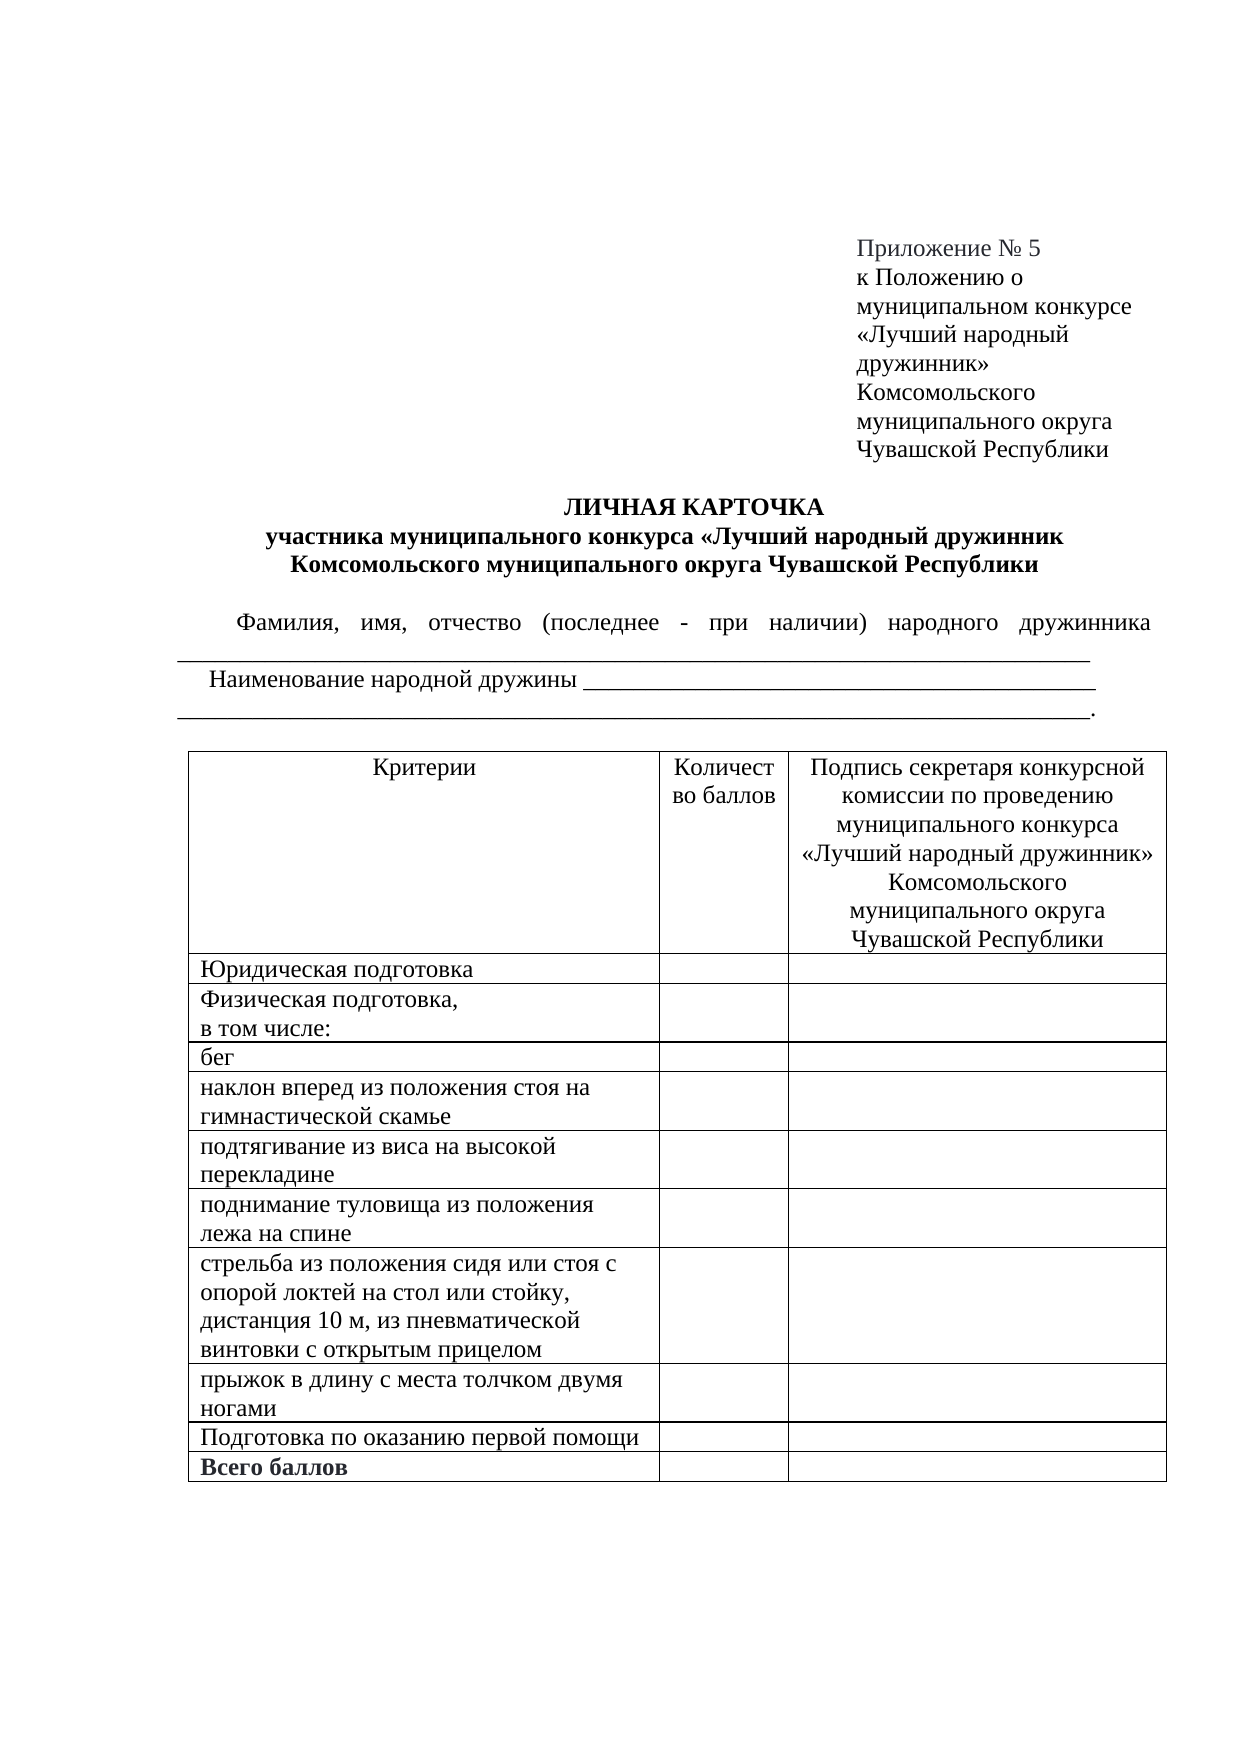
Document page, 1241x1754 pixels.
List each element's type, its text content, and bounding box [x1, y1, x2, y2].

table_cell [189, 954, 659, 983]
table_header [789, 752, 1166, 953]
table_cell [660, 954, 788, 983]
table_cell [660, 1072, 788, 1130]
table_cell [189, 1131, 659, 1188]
text Комсомольского муниципального округа Чувашской Республики [177, 549, 1152, 578]
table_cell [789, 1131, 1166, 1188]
text _________________________________________________________________________. [177, 693, 1152, 722]
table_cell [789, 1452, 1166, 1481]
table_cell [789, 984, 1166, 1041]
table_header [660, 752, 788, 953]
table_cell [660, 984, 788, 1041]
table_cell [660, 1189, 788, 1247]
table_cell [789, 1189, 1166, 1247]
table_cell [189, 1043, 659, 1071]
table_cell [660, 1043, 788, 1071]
text Чувашской Республики [856, 434, 1152, 463]
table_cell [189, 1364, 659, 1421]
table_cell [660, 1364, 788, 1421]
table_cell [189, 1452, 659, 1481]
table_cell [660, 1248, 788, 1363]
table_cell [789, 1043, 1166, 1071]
text ЛИЧНАЯ КАРТОЧКА [177, 492, 1152, 521]
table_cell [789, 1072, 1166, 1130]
text Приложение № 5 к Положению о муниципальном конкурсе «Лучший народный дружинник» Комсомольского муниципального округа [856, 233, 1152, 434]
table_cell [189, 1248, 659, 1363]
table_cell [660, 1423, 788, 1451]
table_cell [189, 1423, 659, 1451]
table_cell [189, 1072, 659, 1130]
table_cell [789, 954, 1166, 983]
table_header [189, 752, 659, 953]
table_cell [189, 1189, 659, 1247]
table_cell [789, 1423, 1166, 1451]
text Наименование народной дружины _________________________________________ [177, 664, 1152, 693]
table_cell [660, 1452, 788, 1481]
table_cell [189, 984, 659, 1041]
text участника муниципального конкурса «Лучший народный дружинник [177, 521, 1152, 549]
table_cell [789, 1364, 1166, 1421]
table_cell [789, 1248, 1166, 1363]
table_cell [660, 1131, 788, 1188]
text Фамилия, имя, отчество (последнее - при наличии) народного дружинника _________________________________________________________________________ [177, 607, 1152, 664]
